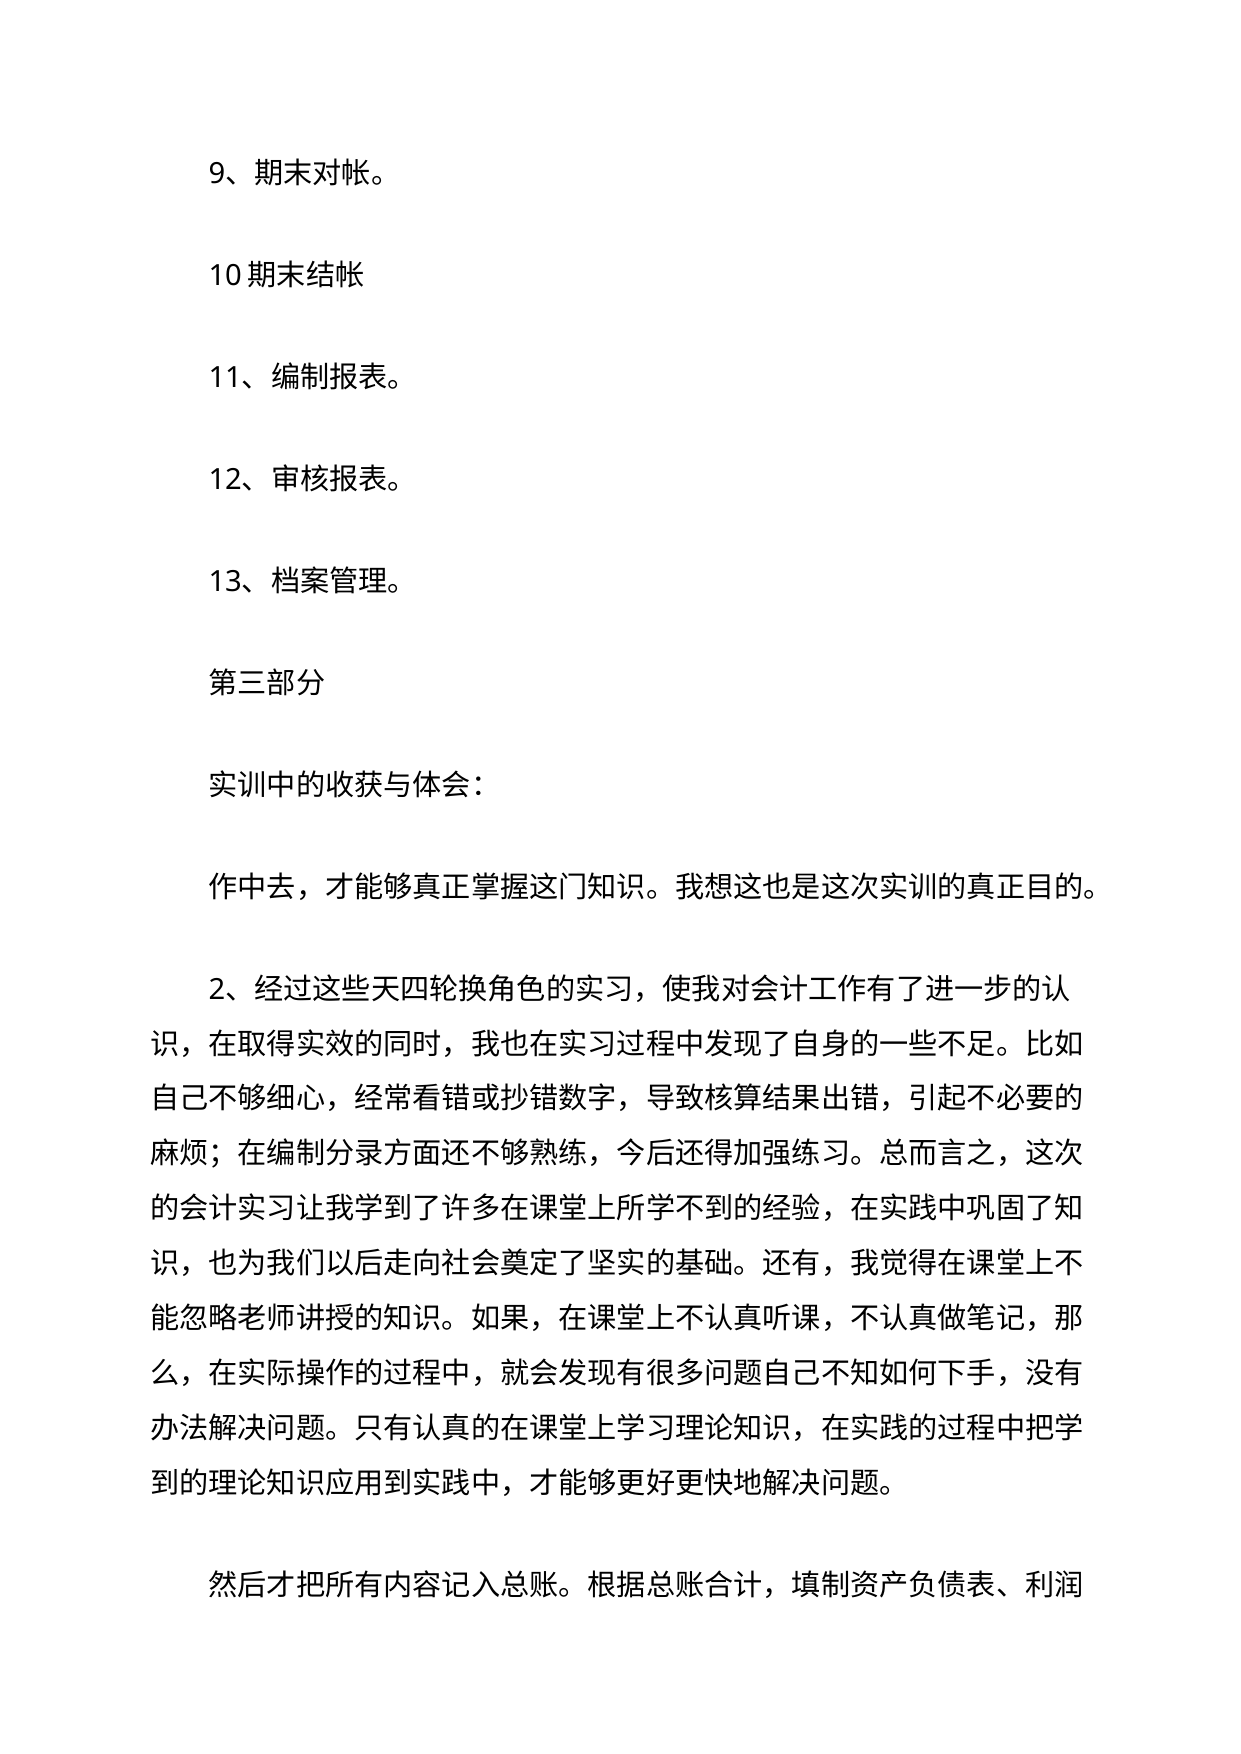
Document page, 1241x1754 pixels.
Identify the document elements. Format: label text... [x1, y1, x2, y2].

text 9、期末对帐。 [150, 150, 1090, 192]
text 10期末结帐 [150, 252, 1090, 294]
text 12、审核报表。 [150, 456, 1090, 498]
text 第三部分 [150, 660, 1090, 702]
text 11、编制报表。 [150, 354, 1090, 396]
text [150, 1561, 1090, 1603]
text 实训中的收获与体会： [150, 762, 1090, 804]
text 13、档案管理。 [150, 558, 1090, 600]
text 作中去，才能够真正掌握这门知识。我想这也是这次实训的真正目的。 [150, 863, 1090, 906]
text 2、经过这些天四轮换角色的实习，使我对会计工作有了进一步的认识，在取得实效的同时，我也在实习过程中发现了自身的一些不足。比如自己不够细心，经常看错或抄错数字，导致核算结果出错，引起不必要的麻烦；在编制分录方面还不够熟练，今后还得加强练习。总而言之，这次的会计实习让我学到了许多在课堂上所学不到的经验，在实践中巩固了知识，也为我们以后走向社会奠定了坚实的基础。还有，我觉得在课堂上不能忽略老师讲授的知识。如果，在课堂上不认真听课，不认真做笔记，那么，在实际操作的过程中，就会发现有很多问题自己不知如何下手，没有办法解决问题。只有认真的在课堂上学习理论知识，在实践的过程中把学到的理论知识应用到实践中，才能够更好更快地解决问题。 [150, 965, 1090, 1502]
